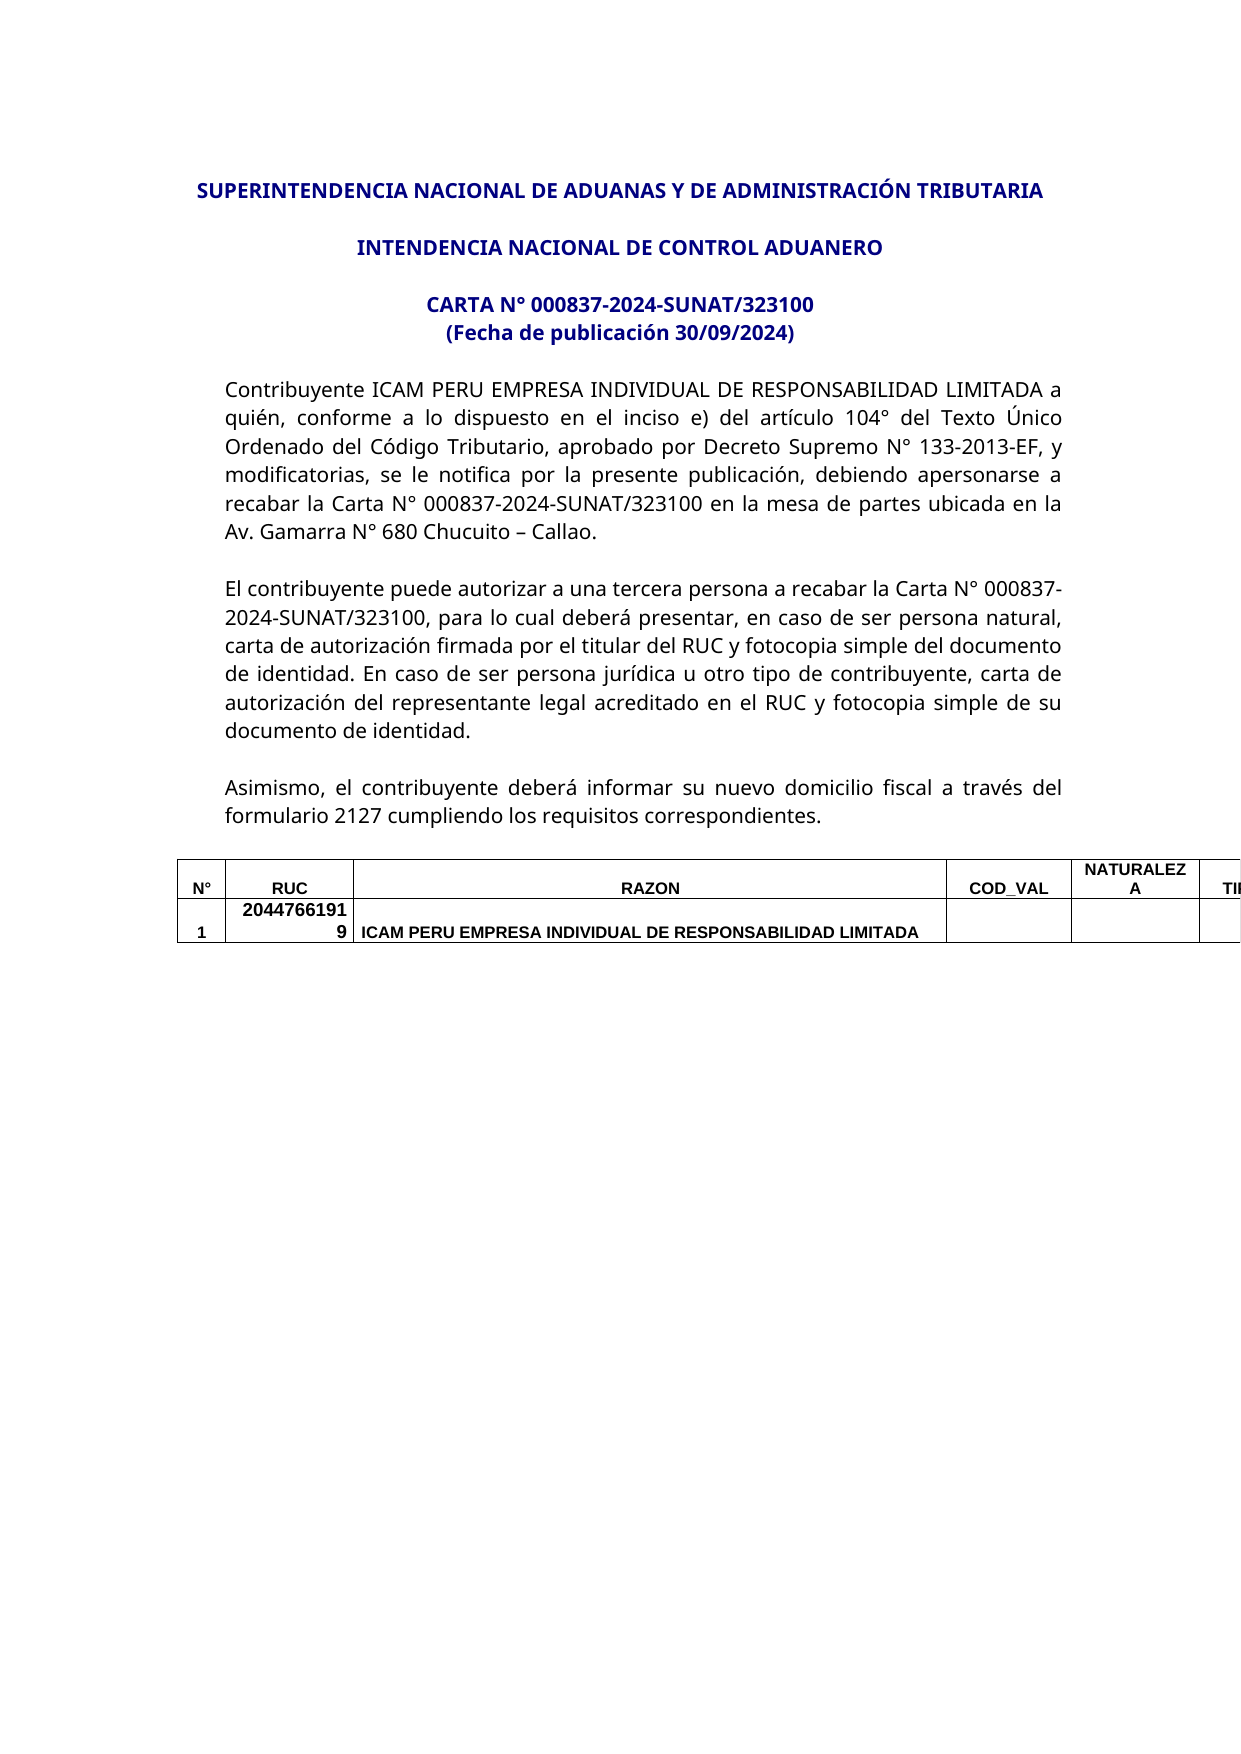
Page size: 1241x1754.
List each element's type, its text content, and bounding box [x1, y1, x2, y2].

text SUPERINTENDENCIA NACIONAL DE ADUANAS Y DE ADMINISTRACIÓN TRIBUTARIA [177, 176, 1063, 204]
table_header COD_VAL [947, 860, 1071, 898]
table_cell [1072, 899, 1199, 942]
table_cell 1 [178, 899, 225, 942]
table_cell [1200, 899, 1240, 942]
table_header RUC [226, 860, 353, 898]
table_header NATURALEZA [1072, 860, 1199, 898]
table_header N° [178, 860, 225, 898]
table_cell [947, 899, 1071, 942]
text (Fecha de publicación 30/09/2024) [177, 318, 1063, 347]
text INTENDENCIA NACIONAL DE CONTROL ADUANERO [177, 233, 1063, 261]
text Asimismo, el contribuyente deberá informar su nuevo domicilio fiscal a través del formulario 2127 cumpliendo los requisitos correspondientes. [224, 773, 1063, 830]
table_cell 20447661919 [226, 899, 353, 942]
text El contribuyente puede autorizar a una tercera persona a recabar la Carta N° 000837-2024-SUNAT/323100, para lo cual deberá presentar, en caso de ser persona natural, carta de autorización firmada por el titular del RUC y fotocopia simple del documento de identidad. En caso de ser persona jurídica u otro tipo de contribuyente, carta de autorización del representante legal acreditado en el RUC y fotocopia simple de su documento de identidad. [224, 574, 1063, 745]
text Contribuyente ICAM PERU EMPRESA INDIVIDUAL DE RESPONSABILIDAD LIMITADA a quién, conforme a lo dispuesto en el inciso e) del artículo 104° del Texto Único Ordenado del Código Tributario, aprobado por Decreto Supremo N° 133-2013-EF, y modificatorias, se le notifica por la presente publicación, debiendo apersonarse a recabar la Carta N° 000837-2024-SUNAT/323100 en la mesa de partes ubicada en la Av. Gamarra N° 680 Chucuito – Callao. [224, 375, 1063, 546]
text CARTA N° 000837-2024-SUNAT/323100 [177, 290, 1063, 318]
table_header RAZON [354, 860, 946, 898]
table_cell ICAM PERU EMPRESA INDIVIDUAL DE RESPONSABILIDAD LIMITADA [354, 899, 946, 942]
table_header TIPOTRIB [1200, 860, 1240, 898]
